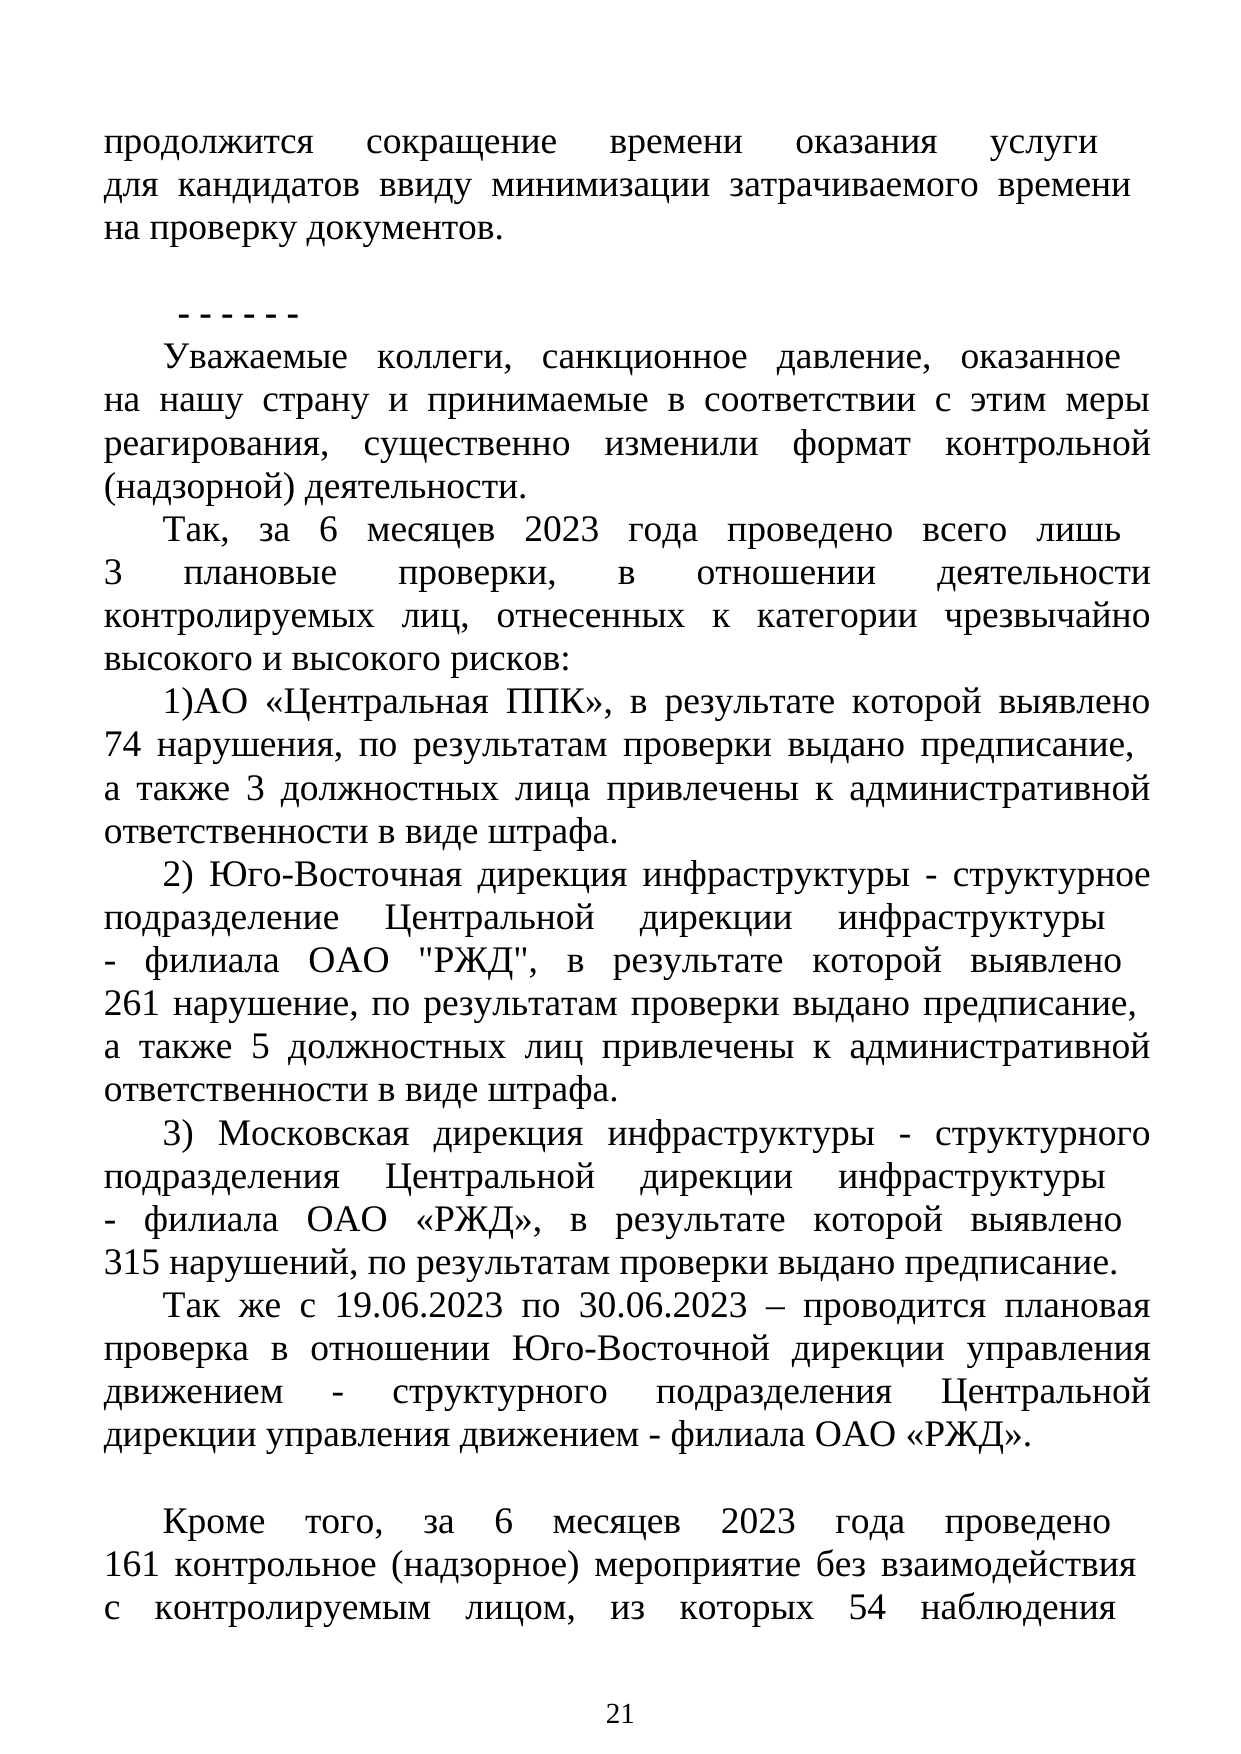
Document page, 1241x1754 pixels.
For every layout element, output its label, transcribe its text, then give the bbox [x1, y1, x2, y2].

text 2) Юго-Восточная дирекция инфраструктуры - структурное подразделение Центральной дирекции инфраструктуры - филиала ОАО "РЖД", в результате которой выявлено 261 нарушение, по результатам проверки выдано предписание, а также 5 должностных лиц привлечены к административной ответственности в виде штрафа. [103, 851, 1152, 1110]
text - - - - - - [103, 291, 1152, 334]
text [103, 1498, 1152, 1627]
text 3) Московская дирекция инфраструктуры - структурного подразделения Центральной дирекции инфраструктуры - филиала ОАО «РЖД», в результате которой выявлено 315 нарушений, по результатам проверки выдано предписание. [103, 1110, 1152, 1282]
text Так, за 6 месяцев 2023 года проведено всего лишь 3 плановые проверки, в отношении деятельности контролируемых лиц, отнесенных к категории чрезвычайно высокого и высокого рисков: [103, 506, 1152, 679]
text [103, 118, 1152, 247]
text Так же с 19.06.2023 по 30.06.2023 – проводится плановая проверка в отношении Юго-Восточной дирекции управления движением - структурного подразделения Центральной дирекции управления движением - филиала ОАО «РЖД». [103, 1282, 1152, 1455]
text 1)АО «Центральная ППК», в результате которой выявлено 74 нарушения, по результатам проверки выдано предписание, а также 3 должностных лица привлечены к административной ответственности в виде штрафа. [103, 679, 1152, 851]
text Уважаемые коллеги, санкционное давление, оказанное на нашу страну и принимаемые в соответствии с этим меры реагирования, существенно изменили формат контрольной (надзорной) деятельности. [103, 334, 1152, 506]
